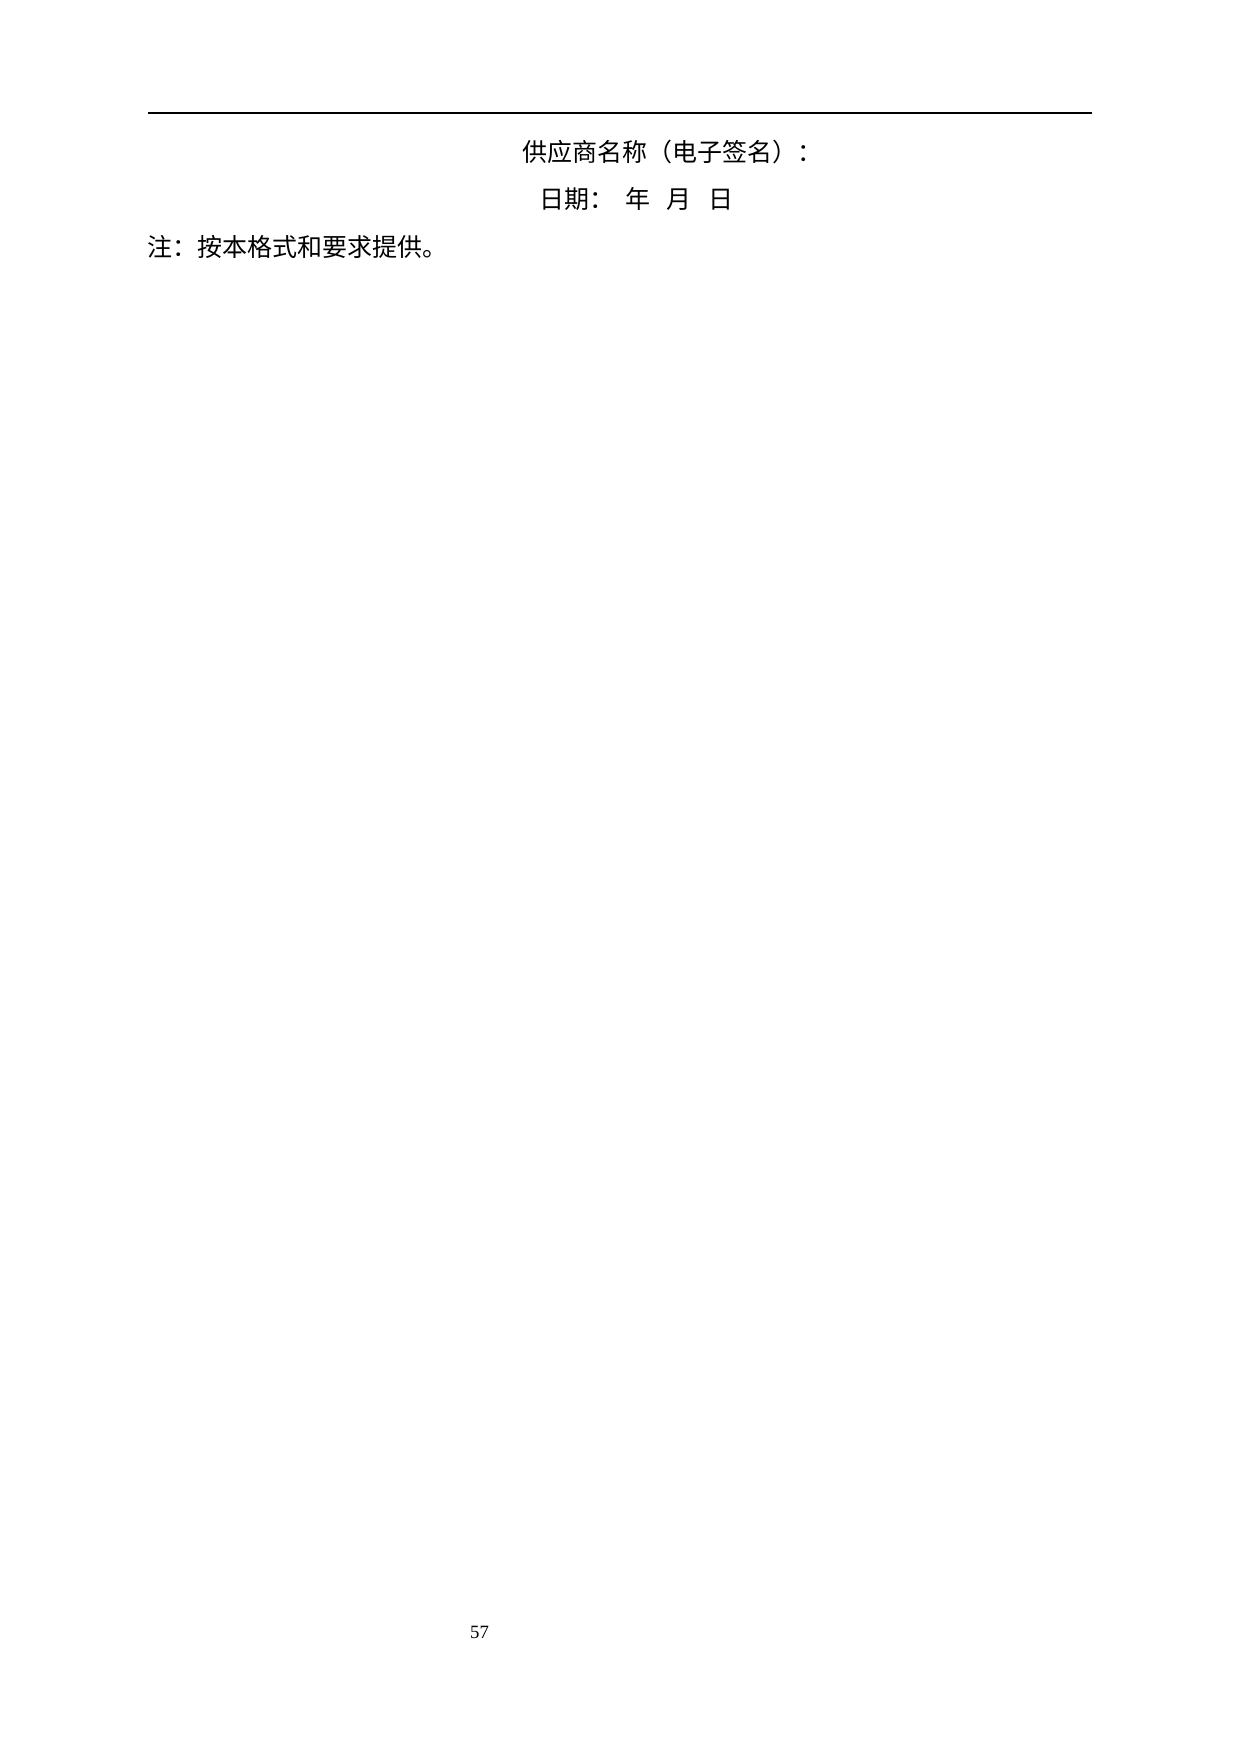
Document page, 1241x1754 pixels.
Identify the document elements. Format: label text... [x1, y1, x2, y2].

text 供应商名称（电子签名）： [148, 133, 1092, 169]
text 注：按本格式和要求提供。 [148, 227, 1092, 263]
text 日期： 年 月 日 [148, 180, 1092, 216]
